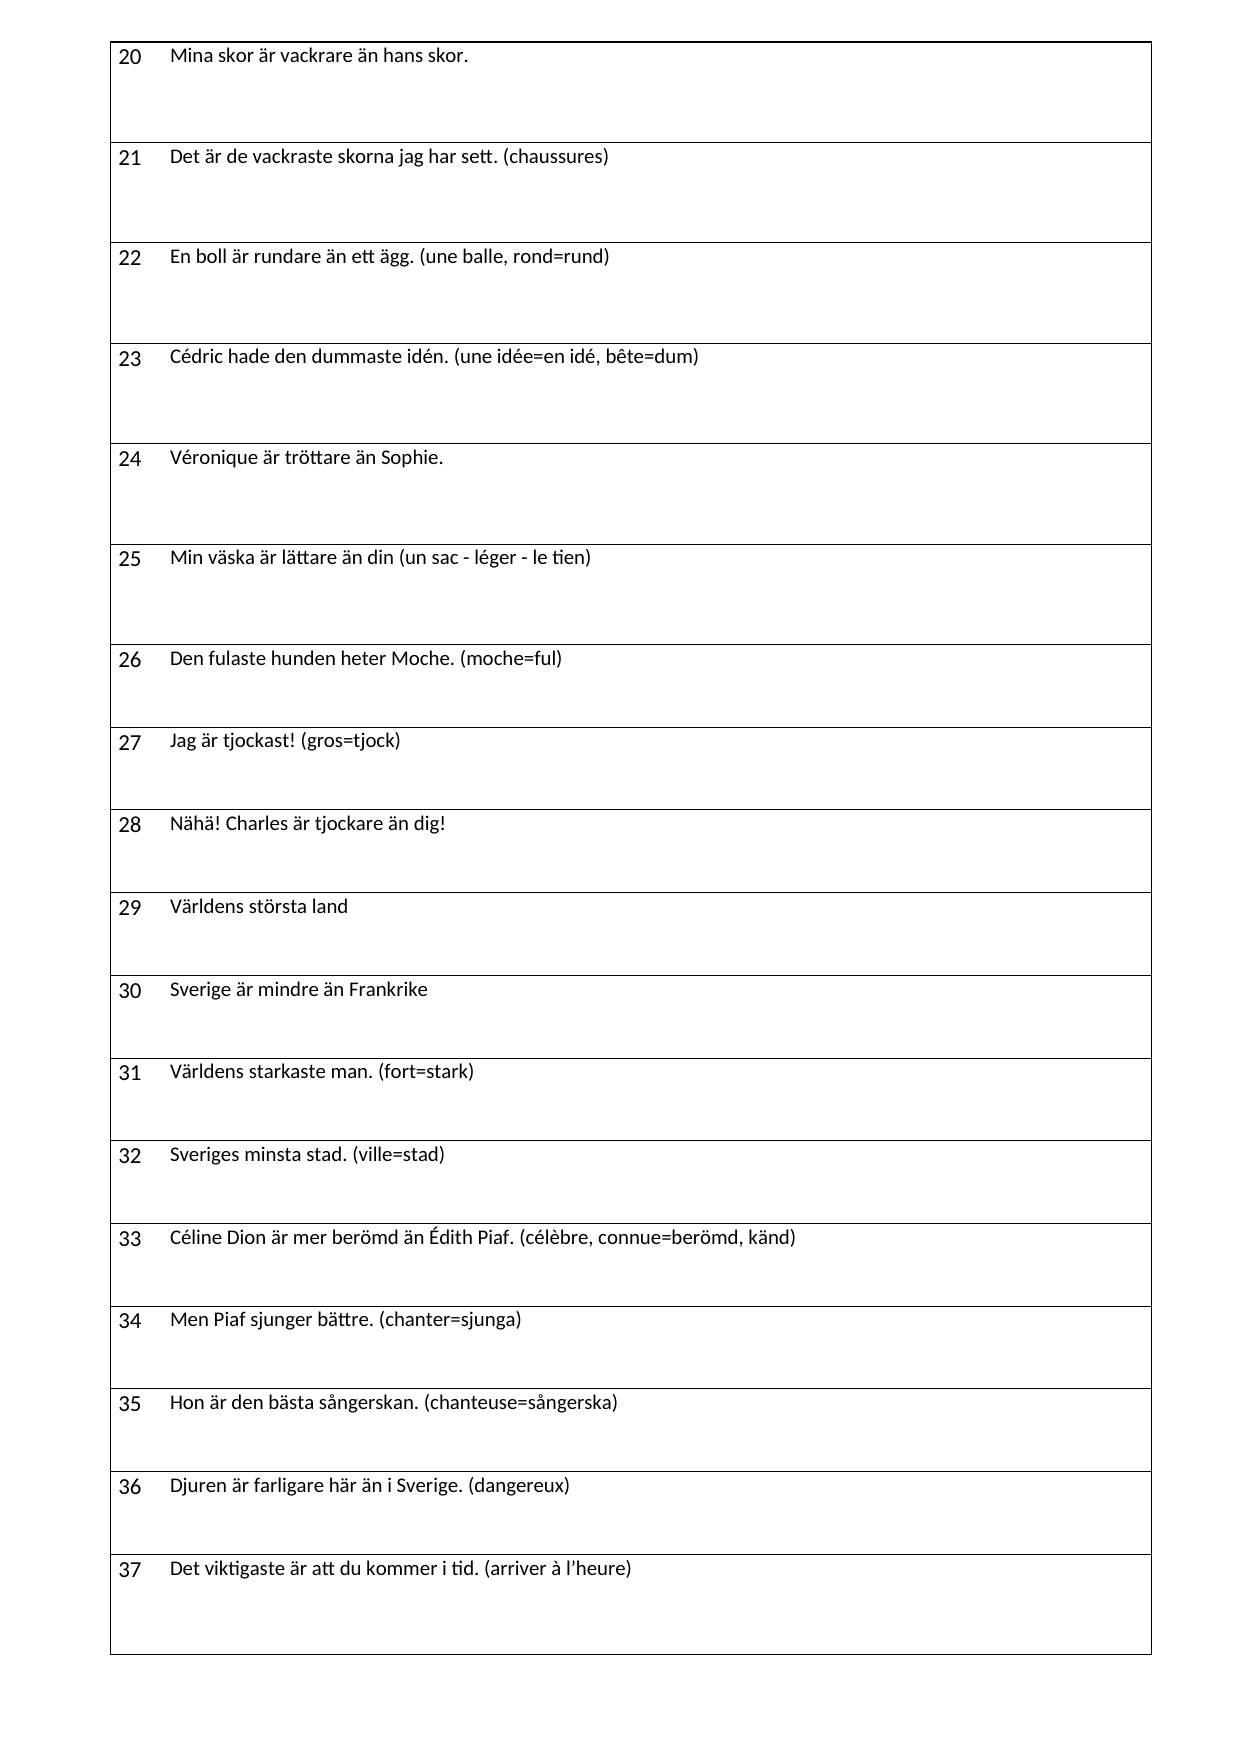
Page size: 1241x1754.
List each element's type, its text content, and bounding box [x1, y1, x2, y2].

table_cell 24 [111, 444, 162, 543]
table_cell Jag är tjockast! (gros=tjock) [163, 728, 1151, 809]
table_cell 32 [111, 1141, 162, 1223]
table_cell 22 [111, 243, 162, 343]
table_cell Hon är den bästa sångerskan. (chanteuse=sångerska) [163, 1389, 1151, 1471]
table_cell 29 [111, 893, 162, 975]
table_cell Den fulaste hunden heter Moche. (moche=ful) [163, 645, 1151, 727]
table_cell 35 [111, 1389, 162, 1471]
table_cell Men Piaf sjunger bättre. (chanter=sjunga) [163, 1307, 1151, 1388]
table_cell Djuren är farligare här än i Sverige. (dangereux) [163, 1472, 1151, 1554]
table_cell Céline Dion är mer berömd än Édith Piaf. (célèbre, connue=berömd, känd) [163, 1224, 1151, 1306]
table_cell Sveriges minsta stad. (ville=stad) [163, 1141, 1151, 1223]
table_cell 23 [111, 344, 162, 443]
table_cell Världens starkaste man. (fort=stark) [163, 1059, 1151, 1140]
table_cell 26 [111, 645, 162, 727]
table_cell Cédric hade den dummaste idén. (une idée=en idé, bête=dum) [163, 344, 1151, 443]
table_cell Världens största land [163, 893, 1151, 975]
table_cell Det viktigaste är att du kommer i tid. (arriver à l’heure) [163, 1555, 1151, 1654]
table_cell 31 [111, 1059, 162, 1140]
table_cell 36 [111, 1472, 162, 1554]
table_cell Mina skor är vackrare än hans skor. [163, 43, 1151, 142]
table_cell 33 [111, 1224, 162, 1306]
table_cell 20 [111, 43, 162, 142]
table_cell 25 [111, 545, 162, 644]
table_cell 27 [111, 728, 162, 809]
table_cell En boll är rundare än ett ägg. (une balle, rond=rund) [163, 243, 1151, 343]
table_cell Véronique är tröttare än Sophie. [163, 444, 1151, 543]
table_cell 30 [111, 976, 162, 1057]
table_cell 34 [111, 1307, 162, 1388]
table_cell 21 [111, 143, 162, 242]
table_cell Det är de vackraste skorna jag har sett. (chaussures) [163, 143, 1151, 242]
table_cell Sverige är mindre än Frankrike [163, 976, 1151, 1057]
table_cell Nähä! Charles är tjockare än dig! [163, 810, 1151, 892]
table_cell 37 [111, 1555, 162, 1654]
table_cell Min väska är lättare än din (un sac - léger - le tien) [163, 545, 1151, 644]
table_cell 28 [111, 810, 162, 892]
